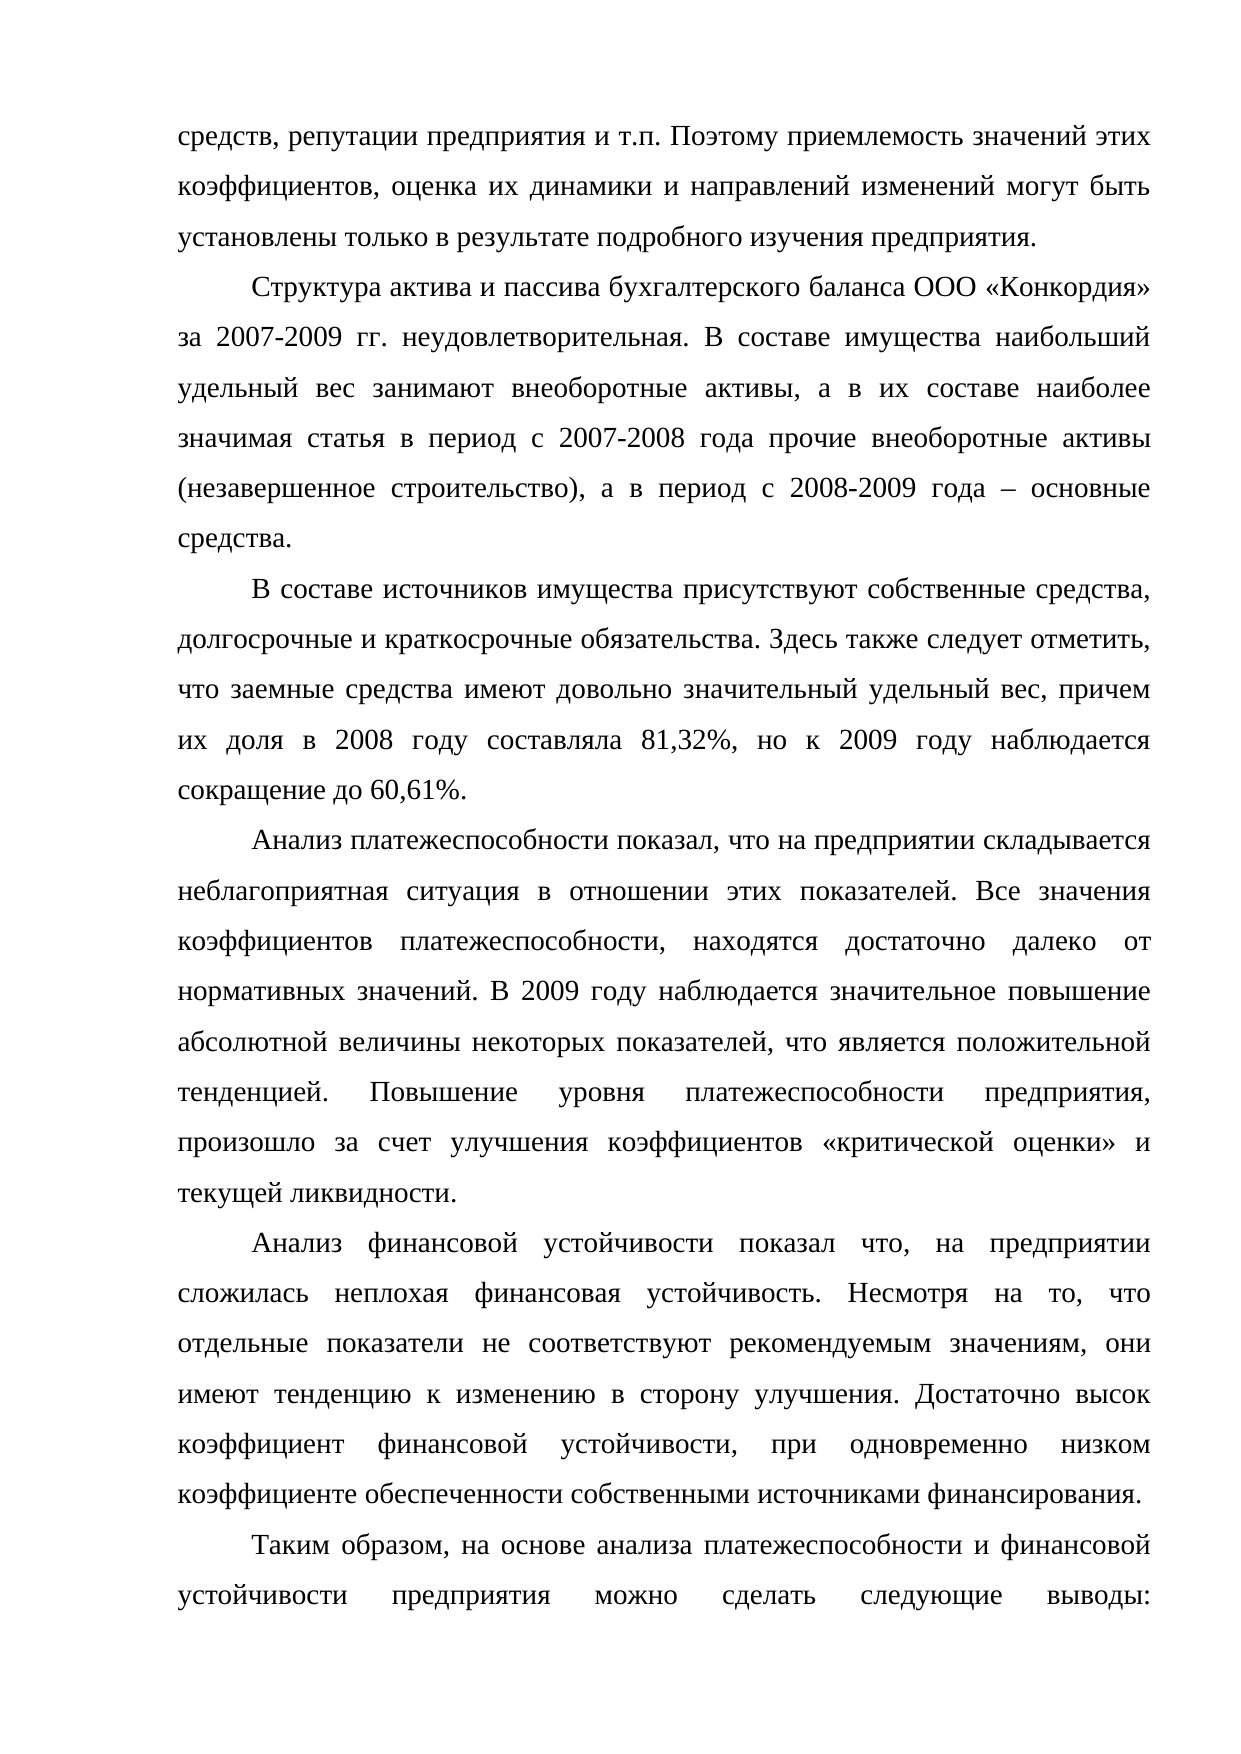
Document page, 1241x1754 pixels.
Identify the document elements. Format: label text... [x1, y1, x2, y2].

text Анализ платежеспособности показал, что на предприятии складывается неблагоприятная ситуация в отношении этих показателей. Все значения коэффициентов платежеспособности, находятся достаточно далеко от нормативных значений. В 2009 году наблюдается значительное повышение абсолютной величины некоторых показателей, что является положительной тенденцией. Повышение уровня платежеспособности предприятия, произошло за счет улучшения коэффициентов «критической оценки» и текущей ликвидности. [177, 822, 1152, 1208]
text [177, 118, 1152, 252]
text Структура актива и пассива бухгалтерского баланса ООО «Конкордия» за 2007-2009 гг. неудовлетворительная. В составе имущества наибольший удельный вес занимают внеоборотные активы, а в их составе наиболее значимая статья в период с 2007-2008 года прочие внеоборотные активы (незавершенное строительство), а в период с 2008-2009 года – основные средства. [177, 269, 1152, 554]
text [177, 1527, 1152, 1611]
text Анализ финансовой устойчивости показал что, на предприятии сложилась неплохая финансовая устойчивость. Несмотря на то, что отдельные показатели не соответствуют рекомендуемым значениям, они имеют тенденцию к изменению в сторону улучшения. Достаточно высок коэффициент финансовой устойчивости, при одновременно низком коэффициенте обеспеченности собственными источниками финансирования. [177, 1225, 1152, 1510]
text В составе источников имущества присутствуют собственные средства, долгосрочные и краткосрочные обязательства. Здесь также следует отметить, что заемные средства имеют довольно значительный удельный вес, причем их доля в 2008 году составляла 81,32%, но к 2009 году наблюдается сокращение до 60,61%. [177, 571, 1152, 806]
